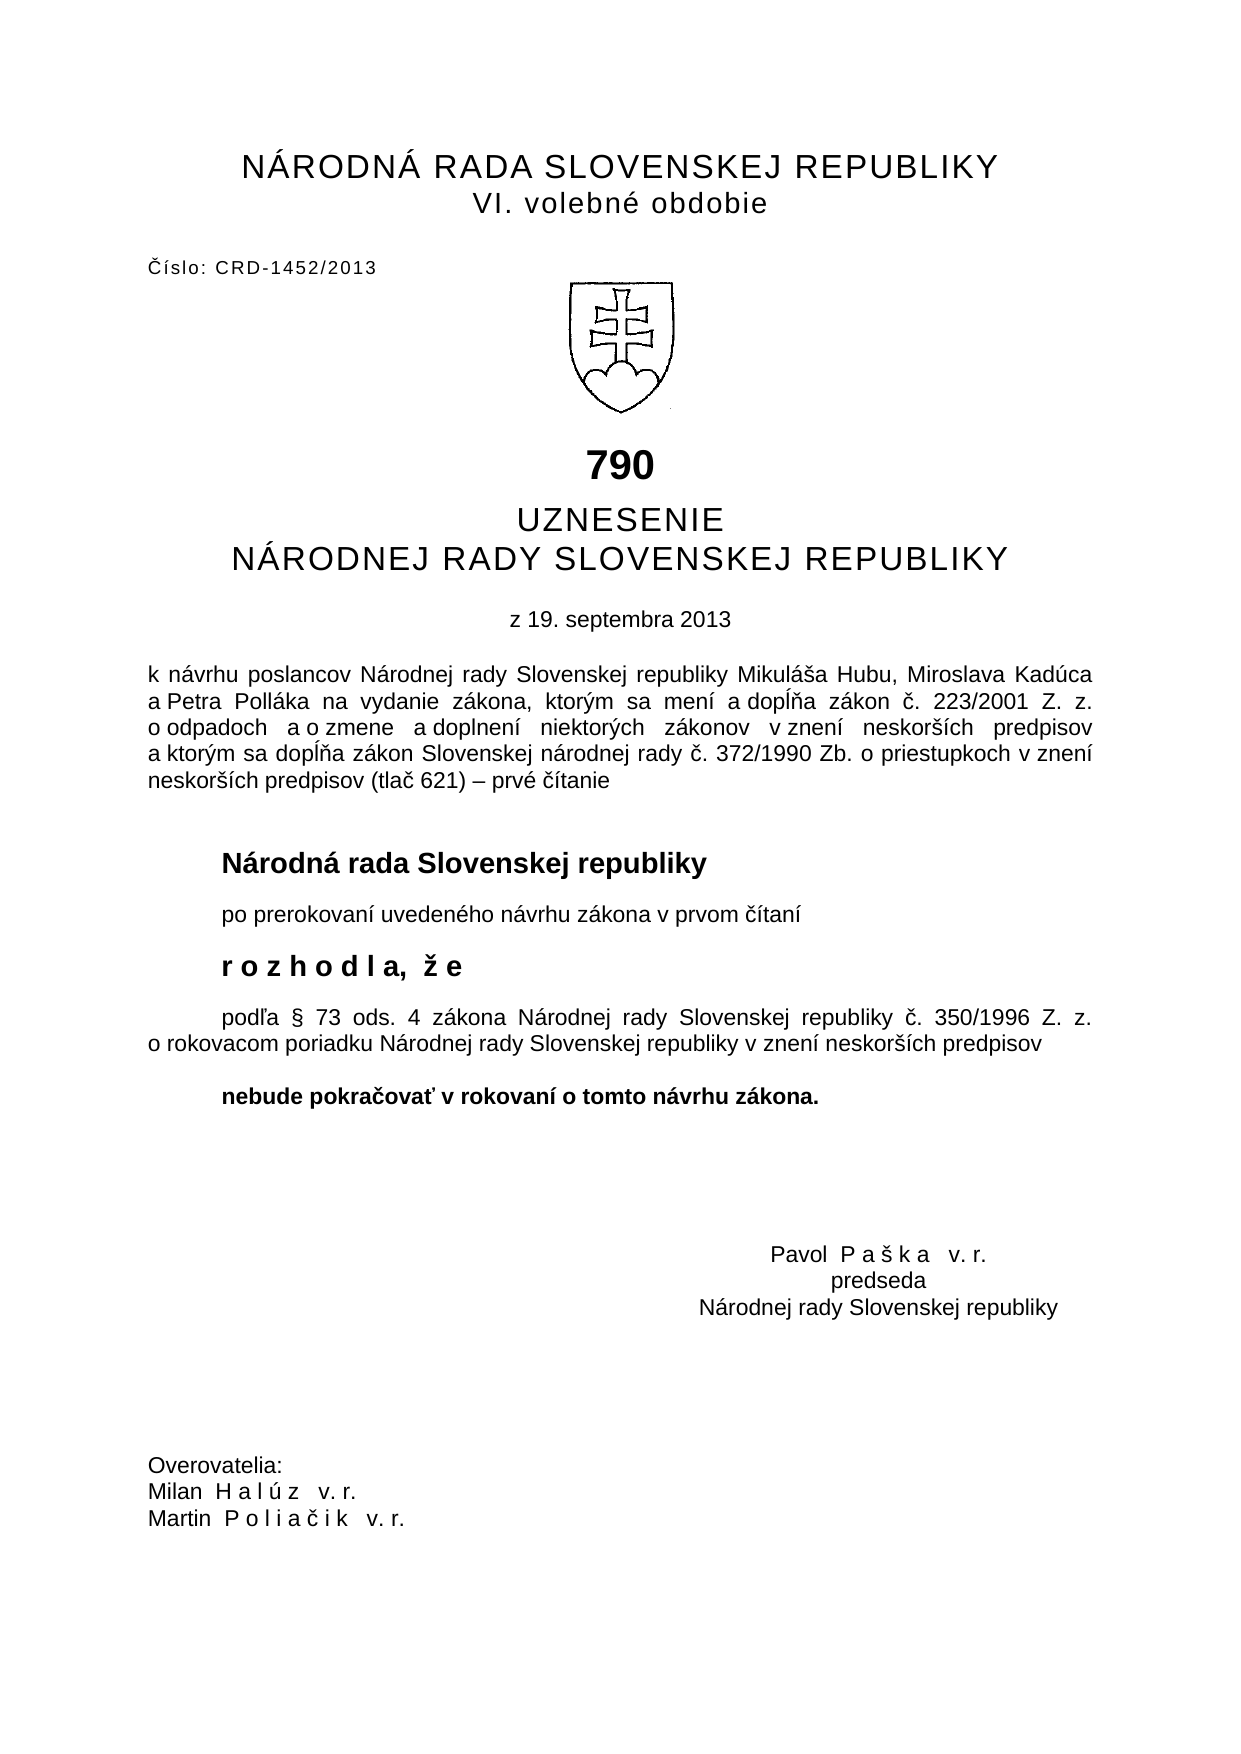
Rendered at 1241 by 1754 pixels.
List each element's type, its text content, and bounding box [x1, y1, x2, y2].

subtitle UZNESENIE [148, 501, 1093, 539]
subtitle r o z h o d l a, ž e [221, 949, 1093, 982]
text po prerokovaní uvedeného návrhu zákona v prvom čítaní [148, 901, 1093, 927]
subtitle NÁRODNÁ RADA SLOVENSKEJ REPUBLIKY [148, 148, 1093, 186]
text predseda [748, 1267, 1093, 1294]
text Pavol P a š k a v. r. [738, 1241, 1093, 1267]
text Milan H a l ú z v. r. [148, 1478, 1093, 1504]
text 790 [148, 440, 1093, 488]
subtitle Národná rada Slovenskej republiky [148, 846, 1093, 879]
text Martin P o l i a č i k v. r. [148, 1504, 1093, 1531]
text Číslo: CRD-1452/2013 [148, 257, 1093, 279]
subtitle VI. volebné obdobie [148, 186, 1093, 219]
text Národnej rady Slovenskej republiky [664, 1294, 1093, 1320]
text podľa § 73 ods. 4 zákona Národnej rady Slovenskej republiky č. 350/1996 Z. z. o rokovacom poriadku Národnej rady Slovenskej republiky v znení neskorších predpisov [148, 1004, 1093, 1057]
text k návrhu poslancov Národnej rady Slovenskej republiky Mikuláša Hubu, Miroslava Kadúca a Petra Polláka na vydanie zákona, ktorým sa mení a dopĺňa zákon č. 223/2001 Z. z. o odpadoch a o zmene a doplnení niektorých zákonov v znení neskorších predpisov a ktorým sa dopĺňa zákon Slovenskej národnej rady č. 372/1990 Zb. o priestupkoch v znení neskorších predpisov (tlač 621) – prvé čítanie [148, 661, 1093, 793]
text nebude pokračovať v rokovaní o tomto návrhu zákona. [148, 1083, 1093, 1109]
text Overovatelia: [148, 1452, 1093, 1478]
picture [563, 278, 677, 416]
subtitle NÁRODNEJ RADY SLOVENSKEJ REPUBLIKY [148, 539, 1093, 577]
text z 19. septembra 2013 [148, 606, 1093, 632]
